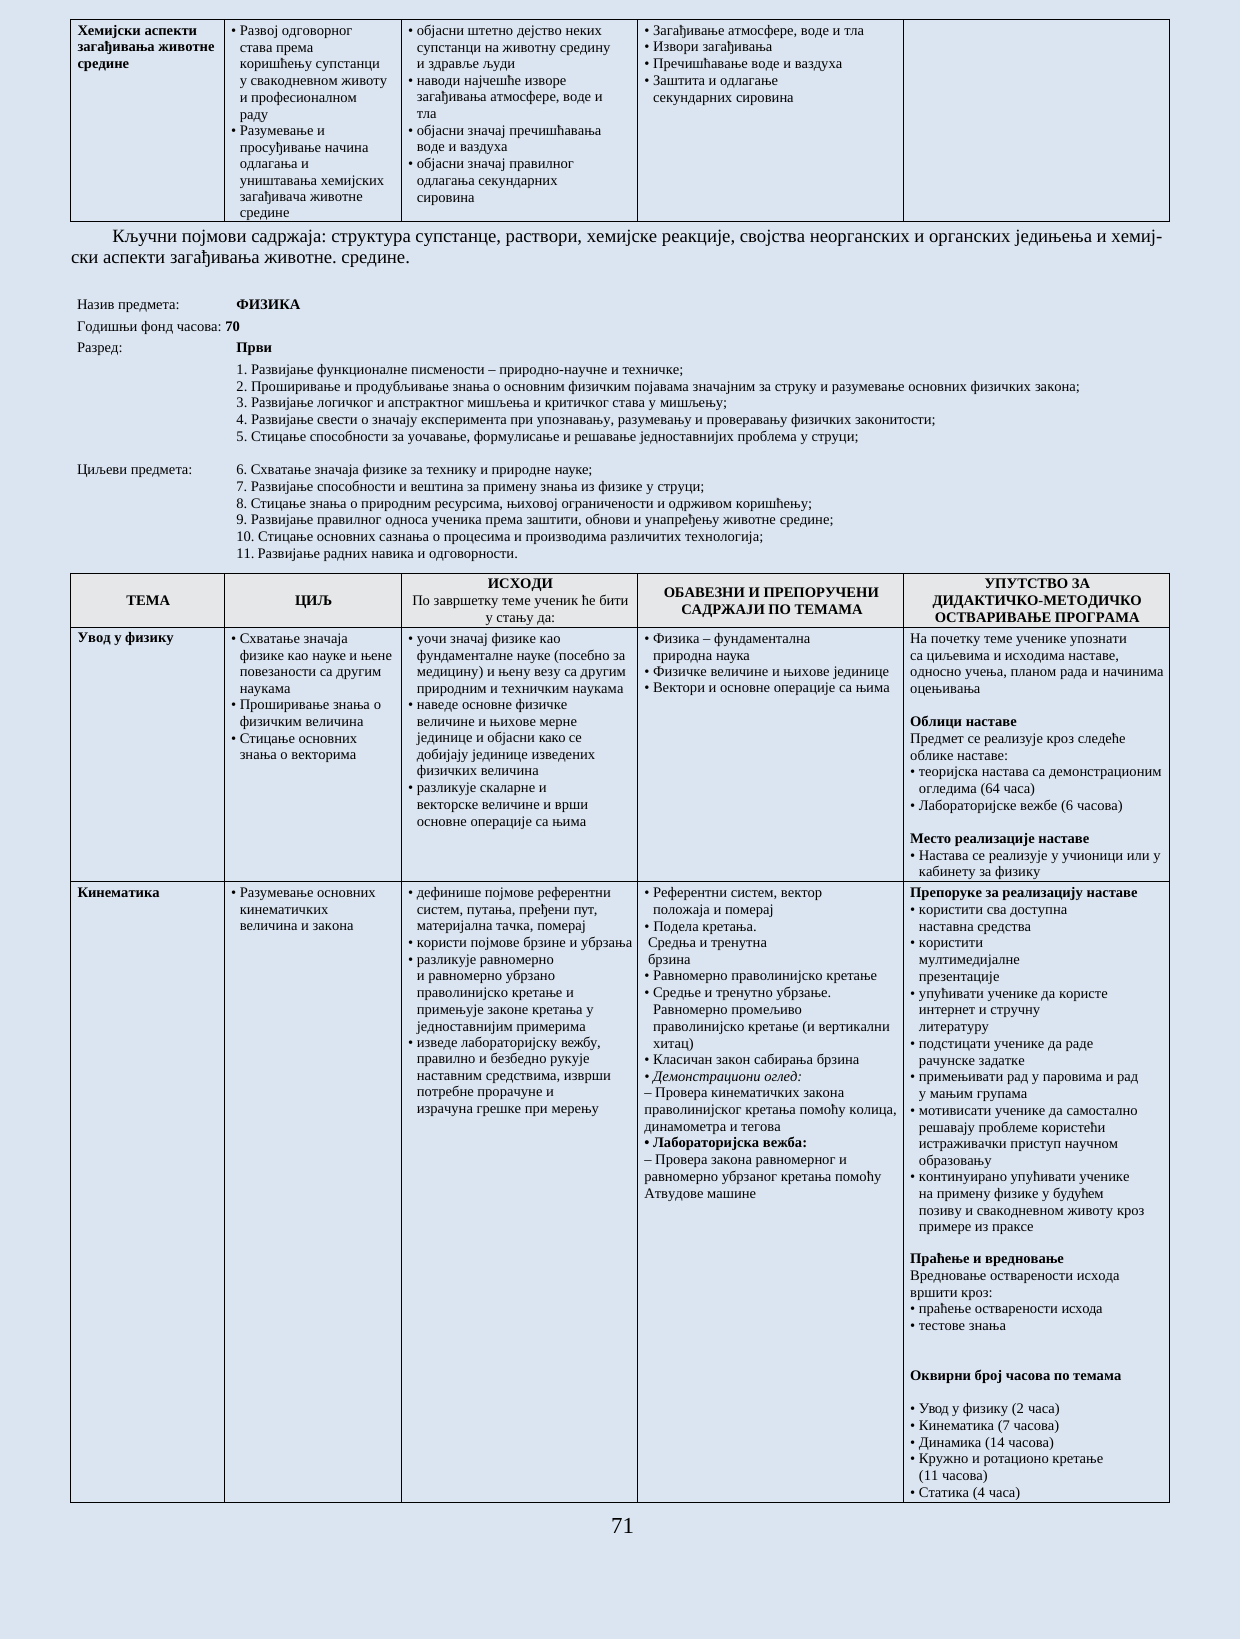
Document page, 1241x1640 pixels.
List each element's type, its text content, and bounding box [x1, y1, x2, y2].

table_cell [225, 882, 401, 1502]
list Проширивање и продубљивање знања о основним физичким појавама значајним за струку и разумевање основних физичких закона; [236, 378, 1186, 394]
list Развијање функционалне писмености – природно-научнe и техничкe; [236, 361, 1186, 378]
list Схватање значаја физике за технику и природне науке; [236, 461, 1186, 478]
text Годишњи фонд часова: 70 [77, 317, 1186, 334]
table_header Хемијски аспекти загађивања животне средине [71, 20, 224, 221]
text Циљеви предмета: [77, 461, 196, 478]
list Стицање основних сазнања о процесима и производима различитих технологија; [236, 528, 1186, 545]
list Развијање способности и вештина за примену знања из физике у струци; [236, 478, 1186, 495]
list Развијање радних навика и одговорности. [236, 545, 1186, 562]
table_cell уочи значај физике као фундаменталне науке (посебно за медицину) и њену везу са другим природним и техничким наукама наведе основне физичке величине и њихове мерне јединице и објасни како се добијају јединице изведених физичких величина разликује скаларне и векторске величине и врши основне операције са њима [402, 628, 637, 881]
list Стицање знања о природним ресурсима, њиховој ограничености и одрживом коришћењу; [236, 495, 1186, 511]
table_header ОБАВЕЗНИ И ПРЕПОРУЧЕНИ САДРЖАЈИ ПО ТЕМАМА [638, 574, 903, 627]
text Разред: Први [77, 339, 1186, 356]
table_header Развој одговорног става према коришћењу супстанци у свакодневном животу и професионалном раду Разумевање и просуђивање начина одлагања и уништавања хемијских загађивача животне средине [225, 20, 401, 221]
table_header ТЕМА [71, 574, 224, 627]
list Развијање логичког и апстрактног мишљења и критичког става у мишљењу; [236, 394, 1186, 411]
table_cell Кинематика [71, 882, 224, 1502]
table_header ЦИЉ [225, 574, 401, 627]
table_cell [402, 882, 637, 1502]
table_header ИСХОДИ По завршетку теме ученик ће бити у стању да: [402, 574, 637, 627]
list Стицање способности за уочавање, формулисање и решавање једноставнијих проблема у струци; [236, 428, 1186, 445]
table_header [904, 20, 1169, 221]
text Назив предмета: ФИЗИКА [77, 295, 1186, 312]
list Развијање правилног односа ученика према заштити, обнови и унапређењу животне средине; [236, 511, 1186, 528]
table_cell Увод у физику [71, 628, 224, 881]
table_cell На почетку теме ученике упознати са циљевима и исходима наставе, односно учења, планом рада и начинима оцењивања Облици наставе Предмет се реализује кроз следеће облике наставе: теоријска настава са демонстрационим огледима (64 часа) Лабораторијске вежбе (6 часова) Место реализације наставе Настава се реализује у учионици или у кабинету за физику [904, 628, 1169, 881]
table_cell Физика – фундаментална природна наука Физичке величине и њихове јединице Вектори и основне операције са њима [638, 628, 903, 881]
table_header објасни штетно дејство неких супстанци на животну средину и здравље људи наводи најчешће изворе загађивања атмосфере, воде и тла објасни значај пречишћавања воде и ваздуха објасни значај правилног одлагања секундарних сировина [402, 20, 637, 221]
text Кључни појмови садржаја: структура супстанце, раствори, хемијске реакције, својства неорганских и органских једињења и хемиј- ски аспекти загађивања животне. средине. [71, 226, 1186, 268]
table_header УПУТСТВО ЗА ДИДАКТИЧКО-МЕТОДИЧКО ОСТВАРИВАЊЕ ПРОГРАМА [904, 574, 1169, 627]
table_cell Схватање значаја физике као науке и њене повезаности са другим наукама Проширивање знања о физичким величина Стицање основних знања о векторима [225, 628, 401, 881]
list Развијање свести о значају експеримента при упознавању, разумевању и проверавању физичких законитости; [236, 411, 1186, 428]
table_header Загађивање атмосфере, воде и тла Извори загађивања Пречишћавање воде и ваздуха Заштита и одлагање секундарних сировина [638, 20, 903, 221]
